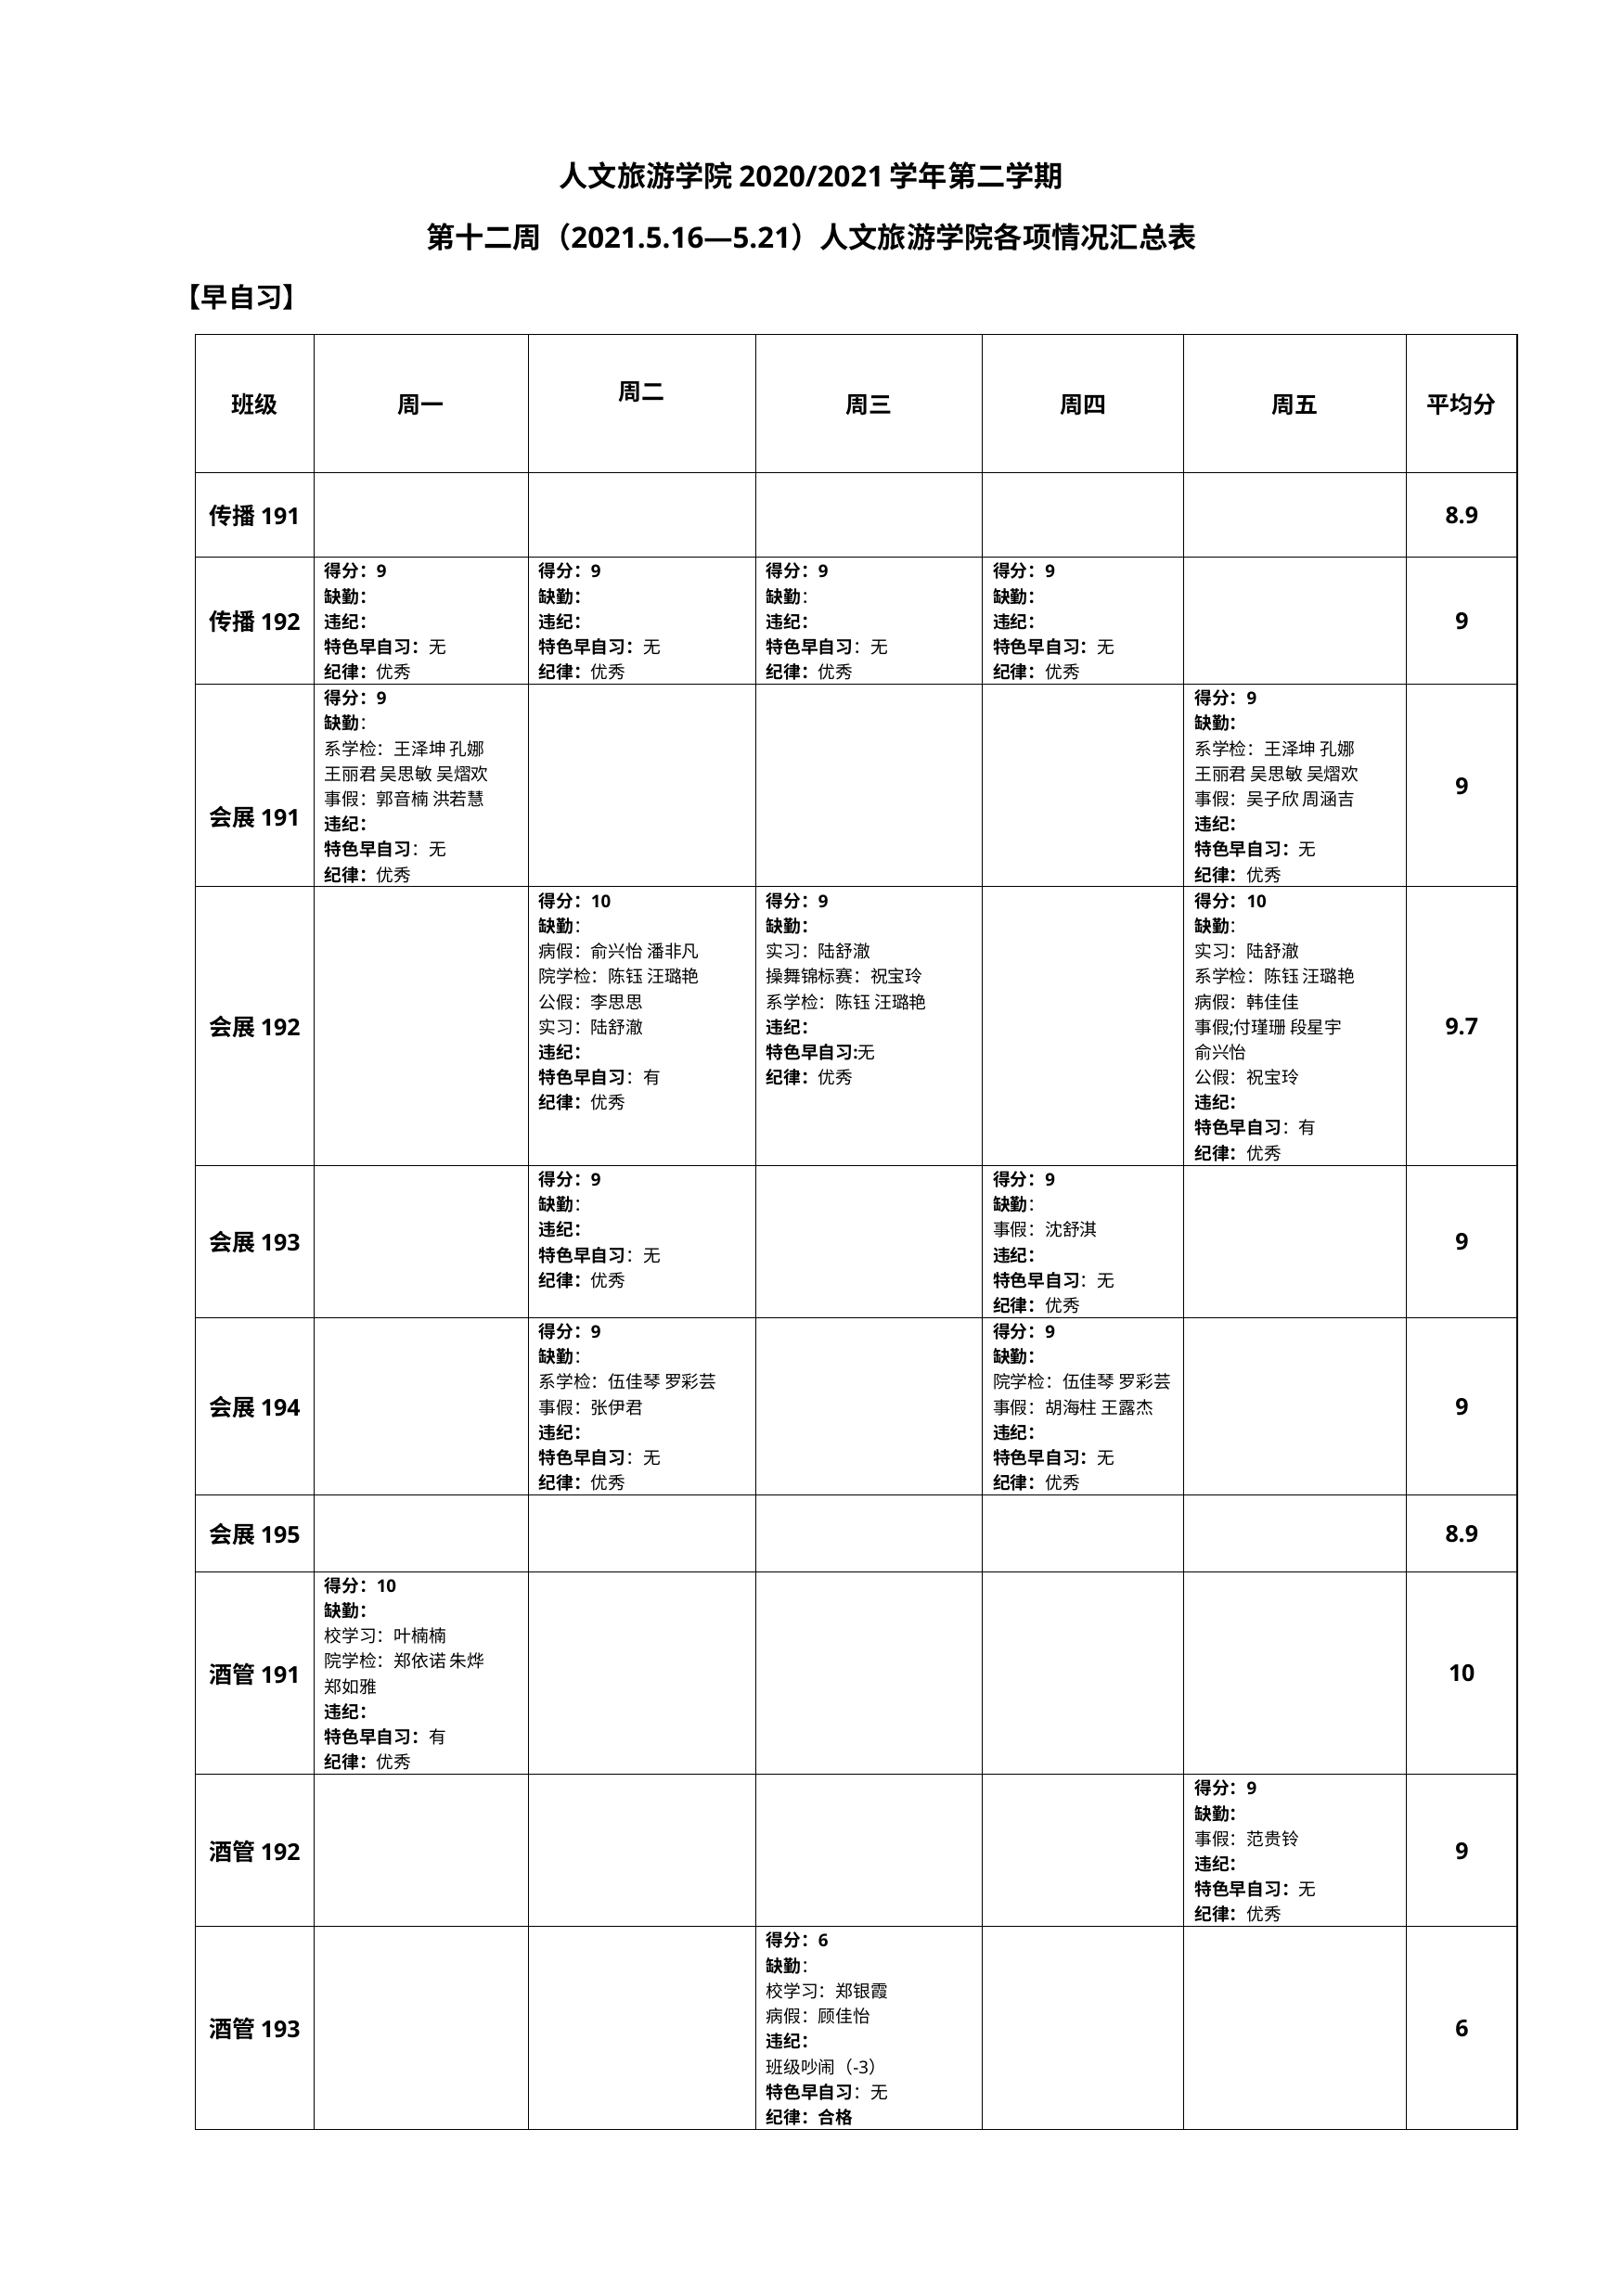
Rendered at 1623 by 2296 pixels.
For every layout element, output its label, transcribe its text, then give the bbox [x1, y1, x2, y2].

table_cell [983, 1775, 1183, 1926]
table_cell 9 [1407, 1775, 1516, 1926]
table_cell [1184, 1572, 1406, 1774]
table_cell 得分：9 缺勤： 违纪： 特色早自习：无 纪律：优秀 [756, 558, 982, 684]
table_cell 得分：9 缺勤： 事假：范贵铃 违纪： 特色早自习：无 纪律：优秀 [1184, 1775, 1406, 1926]
table_cell [315, 1775, 528, 1926]
table_cell [983, 1572, 1183, 1774]
table_cell [529, 1775, 755, 1926]
table_cell 9 [1407, 685, 1516, 886]
table_cell [315, 473, 528, 557]
table_cell [529, 473, 755, 557]
table_cell 得分：6 缺勤： 校学习：郑银霞 病假：顾佳怡 违纪： 班级吵闹（-3） 特色早自习：无 纪律：合格 [756, 1927, 982, 2129]
table_header 周五 [1184, 335, 1406, 471]
table_cell [1184, 1495, 1406, 1571]
table_cell 得分：9 缺勤： 事假：沈舒淇 违纪： 特色早自习：无 纪律：优秀 [983, 1166, 1183, 1317]
table_cell [1184, 473, 1406, 557]
table_cell 会展 193 [196, 1166, 314, 1317]
table_cell [1184, 1166, 1406, 1317]
table_cell [756, 1572, 982, 1774]
table_cell [983, 887, 1183, 1165]
text 人文旅游学院2020/2021学年第二学期 [174, 153, 1449, 195]
table_cell 得分：10 缺勤： 病假：俞兴怡 潘非凡 院学检：陈钰 汪璐艳 公假：李思思 实习：陆舒澈 违纪： 特色早自习：有 纪律：优秀 [529, 887, 755, 1165]
table_cell [983, 1927, 1183, 2129]
table_cell 会展 191 [196, 685, 314, 886]
table_cell [756, 1318, 982, 1494]
table_cell 8.9 [1407, 473, 1516, 557]
table_cell 得分：9 缺勤： 违纪： 特色早自习：无 纪律：优秀 [315, 558, 528, 684]
table_cell [756, 685, 982, 886]
text 【早自习】 [174, 276, 1449, 314]
table_cell [529, 1572, 755, 1774]
table_header 周一 [315, 335, 528, 471]
table_cell 9.7 [1407, 887, 1516, 1165]
table_cell [1184, 1318, 1406, 1494]
table_cell 得分：9 缺勤： 系学检：王泽坤 孔娜 王丽君 吴思敏 吴熠欢 事假：吴子欣 周涵吉 违纪： 特色早自习：无 纪律：优秀 [1184, 685, 1406, 886]
table_header 周四 [983, 335, 1183, 471]
table_cell [529, 1495, 755, 1571]
table_cell 酒管 192 [196, 1775, 314, 1926]
table_cell [756, 473, 982, 557]
table_cell 得分：9 缺勤： 违纪： 特色早自习：无 纪律：优秀 [983, 558, 1183, 684]
table_cell 得分：9 缺勤： 系学检：伍佳琴 罗彩芸 事假：张伊君 违纪： 特色早自习：无 纪律：优秀 [529, 1318, 755, 1494]
table_cell 8.9 [1407, 1495, 1516, 1571]
table_cell 得分：9 缺勤： 违纪： 特色早自习：无 纪律：优秀 [529, 558, 755, 684]
table_cell 6 [1407, 1927, 1516, 2129]
table_header 周三 [756, 335, 982, 471]
table_cell 会展 194 [196, 1318, 314, 1494]
table_cell [315, 1166, 528, 1317]
table_cell 会展 195 [196, 1495, 314, 1571]
table_header 平均分 [1407, 335, 1516, 471]
table_cell 得分：9 缺勤： 违纪： 特色早自习：无 纪律：优秀 [529, 1166, 755, 1317]
table_cell [315, 1318, 528, 1494]
table_cell [1184, 558, 1406, 684]
table_cell 酒管 193 [196, 1927, 314, 2129]
table_cell [756, 1775, 982, 1926]
table_cell [756, 1166, 982, 1317]
table_cell 传播 192 [196, 558, 314, 684]
table_cell 酒管 191 [196, 1572, 314, 1774]
table_cell [983, 685, 1183, 886]
table_cell 得分：9 缺勤： 院学检：伍佳琴 罗彩芸 事假：胡海柱 王露杰 违纪： 特色早自习：无 纪律：优秀 [983, 1318, 1183, 1494]
table_cell [1184, 1927, 1406, 2129]
table_cell [315, 887, 528, 1165]
table_cell 得分：9 缺勤： 系学检：王泽坤 孔娜 王丽君 吴思敏 吴熠欢 事假：郭音楠 洪若慧 违纪： 特色早自习：无 纪律：优秀 [315, 685, 528, 886]
table_cell 会展 192 [196, 887, 314, 1165]
table_cell 得分：9 缺勤： 实习：陆舒澈 操舞锦标赛：祝宝玲 系学检：陈钰 汪璐艳 违纪： 特色早自习:无 纪律：优秀 [756, 887, 982, 1165]
table_cell [983, 473, 1183, 557]
table_cell 9 [1407, 1318, 1516, 1494]
table_header 周二 [529, 335, 755, 471]
table_cell [529, 1927, 755, 2129]
table_header 班级 [196, 335, 314, 471]
table_cell 得分：10 缺勤： 校学习：叶楠楠 院学检：郑依诺 朱烨 郑如雅 违纪： 特色早自习：有 纪律：优秀 [315, 1572, 528, 1774]
table_cell [315, 1927, 528, 2129]
table_cell 9 [1407, 1166, 1516, 1317]
text 第十二周（2021.5.16—5.21）人文旅游学院各项情况汇总表 [174, 214, 1449, 256]
table_cell [983, 1495, 1183, 1571]
table_cell 9 [1407, 558, 1516, 684]
table_cell [315, 1495, 528, 1571]
table_cell 传播 191 [196, 473, 314, 557]
table_cell 10 [1407, 1572, 1516, 1774]
table_cell 得分：10 缺勤： 实习：陆舒澈 系学检：陈钰 汪璐艳 病假：韩佳佳 事假;付瑾珊 段星宇 俞兴怡 公假：祝宝玲 违纪： 特色早自习：有 纪律：优秀 [1184, 887, 1406, 1165]
table_cell [529, 685, 755, 886]
table_cell [756, 1495, 982, 1571]
